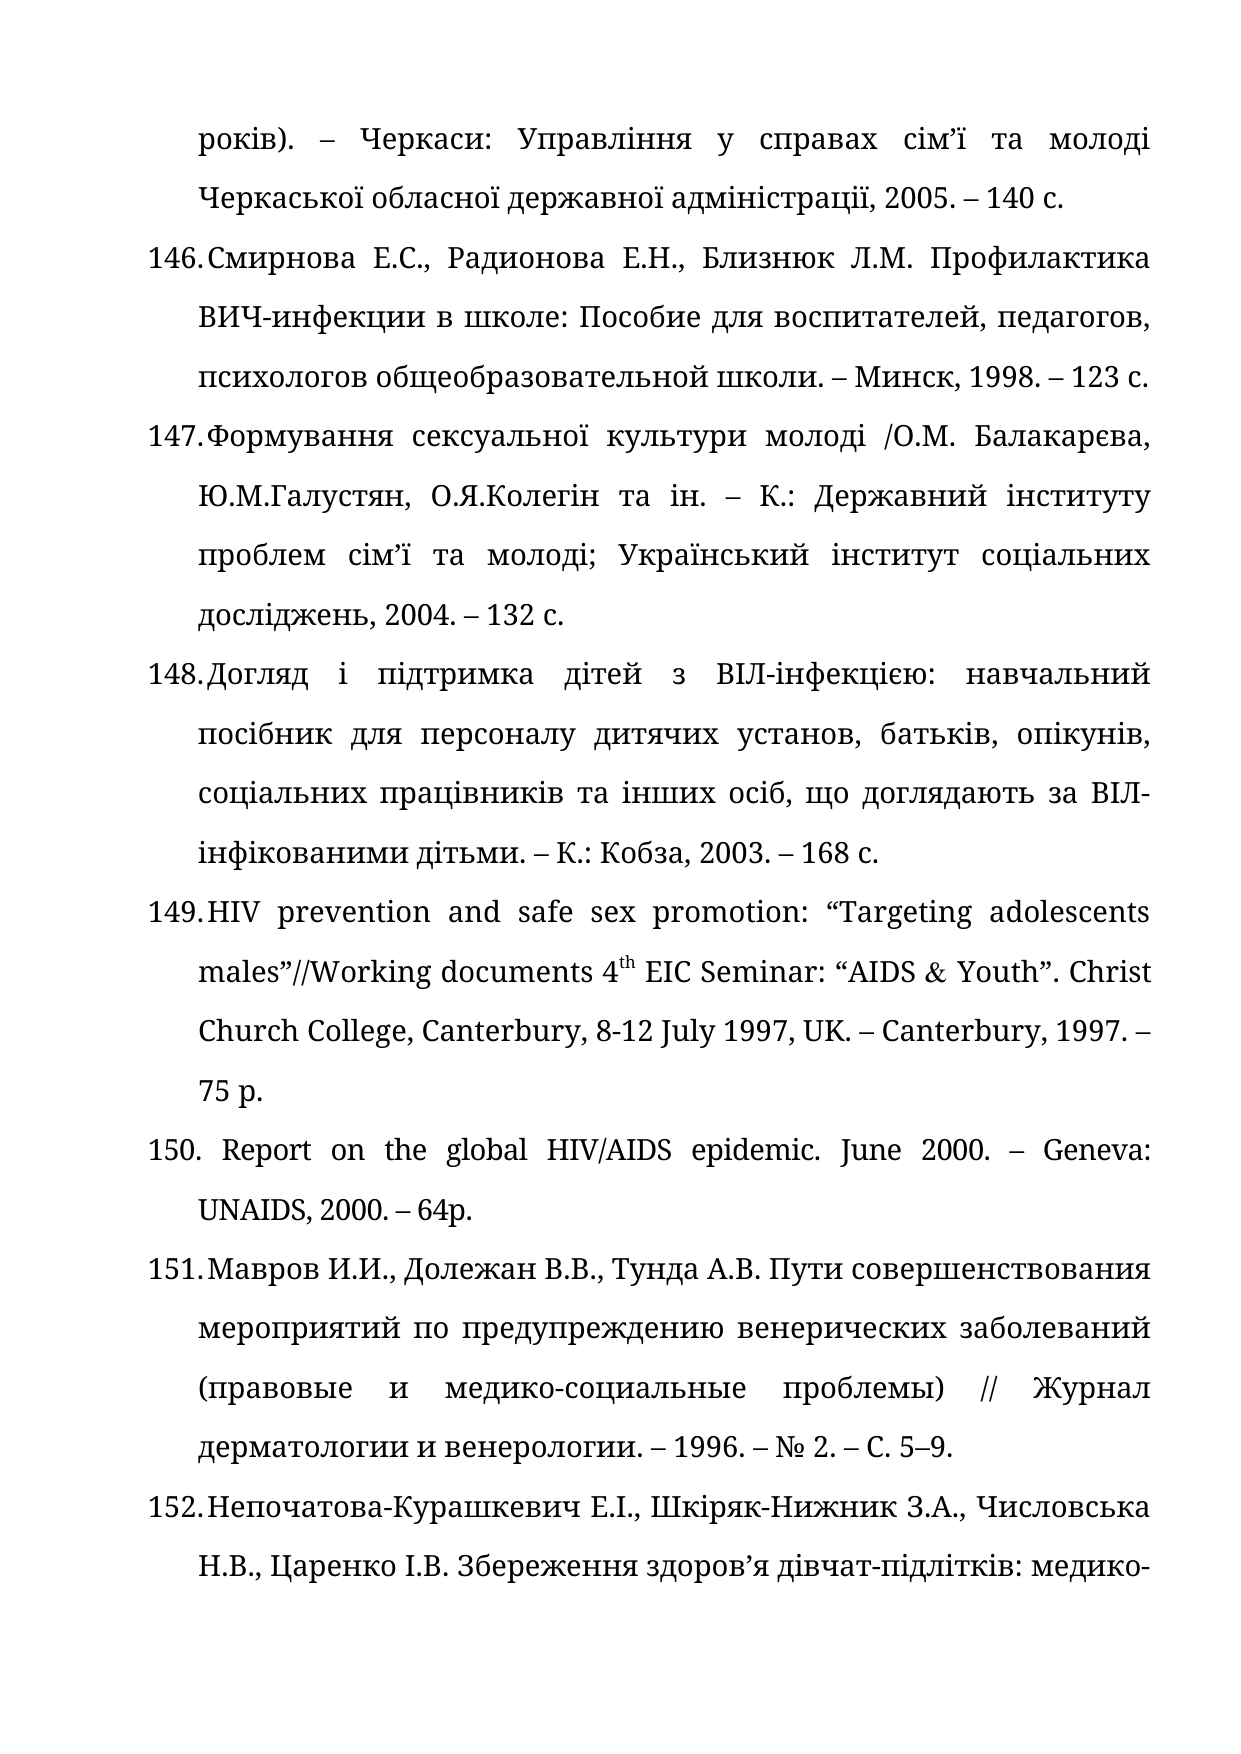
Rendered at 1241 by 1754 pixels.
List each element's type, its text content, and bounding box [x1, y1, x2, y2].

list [148, 118, 1152, 217]
list Мавров И.И., Долежан В.В., Тунда А.В. Пути совершенствования мероприятий по предупреждению венерических заболеваний (правовые и медико-социальные проблемы) // Журнал дерматологии и венерологии. – 1996. – № 2. – С. 5–9. [148, 1248, 1152, 1466]
list Report on the global HIV/AIDS epidemic. June 2000. – Geneva: UNAIDS, 2000. – 64p. [148, 1129, 1152, 1228]
list Смирнова Е.С., Радионова Е.Н., Близнюк Л.М. Профилактика ВИЧ-инфекции в школе: Пособие для воспитателей, педагогов, психологов общеобразовательной школи. – Минск, 1998. – 123 с. [148, 237, 1152, 396]
list HIV prevention and safe sex promotion: “Targeting adolescents males”//Working documents 4th EIC Seminar: “AIDS Youth”. Christ Church College, Canterbury, 8-12 July 1997, UK. – Canterbury, 1997. – 75 p. [148, 891, 1152, 1109]
list Формування сексуальної культури молоді /О.М. Балакарєва, Ю.М.Галустян, О.Я.Колегін та ін. – К.: Державний інституту проблем сім’ї та молоді; Український інститут соціальних досліджень, 2004. – 132 с. [148, 416, 1152, 634]
list Догляд і підтримка дітей з ВІЛ-інфекцією: навчальний посібник для персоналу дитячих установ, батьків, опікунів, соціальних працівників та інших осіб, що доглядають за ВІЛ-інфікованими дітьми. – К.: Кобза, 2003. – 168 с. [148, 653, 1152, 872]
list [148, 1486, 1152, 1585]
